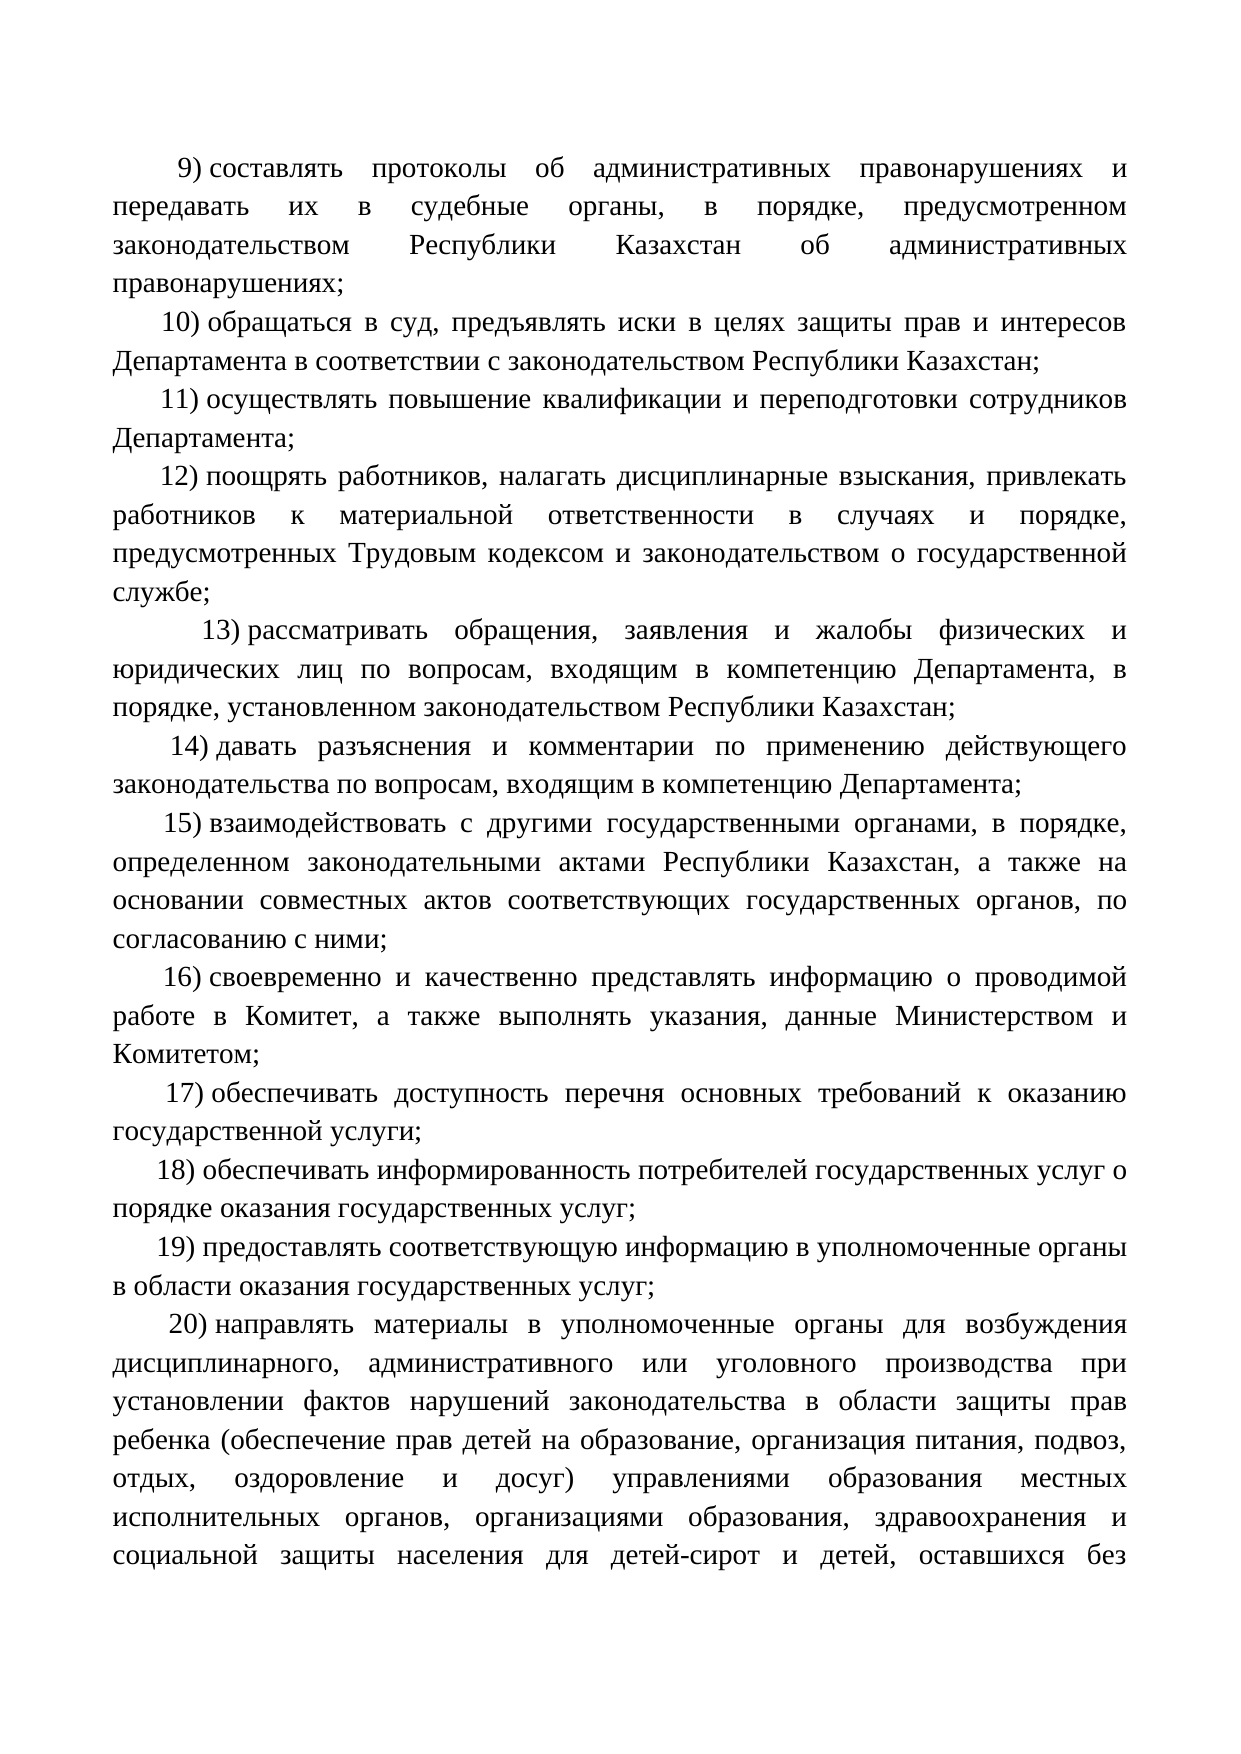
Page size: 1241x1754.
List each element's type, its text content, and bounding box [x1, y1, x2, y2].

text 11) осуществлять повышение квалификации и переподготовки сотрудников Департамента; [112, 381, 1128, 453]
text 17) обеспечивать доступность перечня основных требований к оказанию государственной услуги; [112, 1075, 1128, 1147]
text 19) предоставлять соответствующую информацию в уполномоченные органы в области оказания государственных услуг; [112, 1229, 1128, 1301]
text 12) поощрять работников, налагать дисциплинарные взыскания, привлекать работников к материальной ответственности в случаях и порядке, предусмотренных Трудовым кодексом и законодательством о государственной службе; [112, 458, 1128, 607]
text 13) рассматривать обращения, заявления и жалобы физических и юридических лиц по вопросам, входящим в компетенцию Департамента, в порядке, установленном законодательством Республики Казахстан; [112, 612, 1128, 723]
text 15) взаимодействовать с другими государственными органами, в порядке, определенном законодательными актами Республики Казахстан, а также на основании совместных актов соответствующих государственных органов, по согласованию с ними; [112, 805, 1128, 954]
text 18) обеспечивать информированность потребителей государственных услуг о порядке оказания государственных услуг; [112, 1152, 1128, 1224]
text 10) обращаться в суд, предъявлять иски в целях защиты прав и интересов Департамента в соответствии с законодательством Республики Казахстан; [112, 304, 1128, 376]
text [112, 1306, 1128, 1571]
text 9) составлять протоколы об административных правонарушениях и передавать их в судебные органы, в порядке, предусмотренном законодательством Республики Казахстан об административных правонарушениях; [112, 150, 1128, 299]
text 14) давать разъяснения и комментарии по применению действующего законодательства по вопросам, входящим в компетенцию Департамента; [112, 728, 1128, 800]
text 16) своевременно и качественно представлять информацию о проводимой работе в Комитет, а также выполнять указания, данные Министерством и Комитетом; [112, 959, 1128, 1070]
